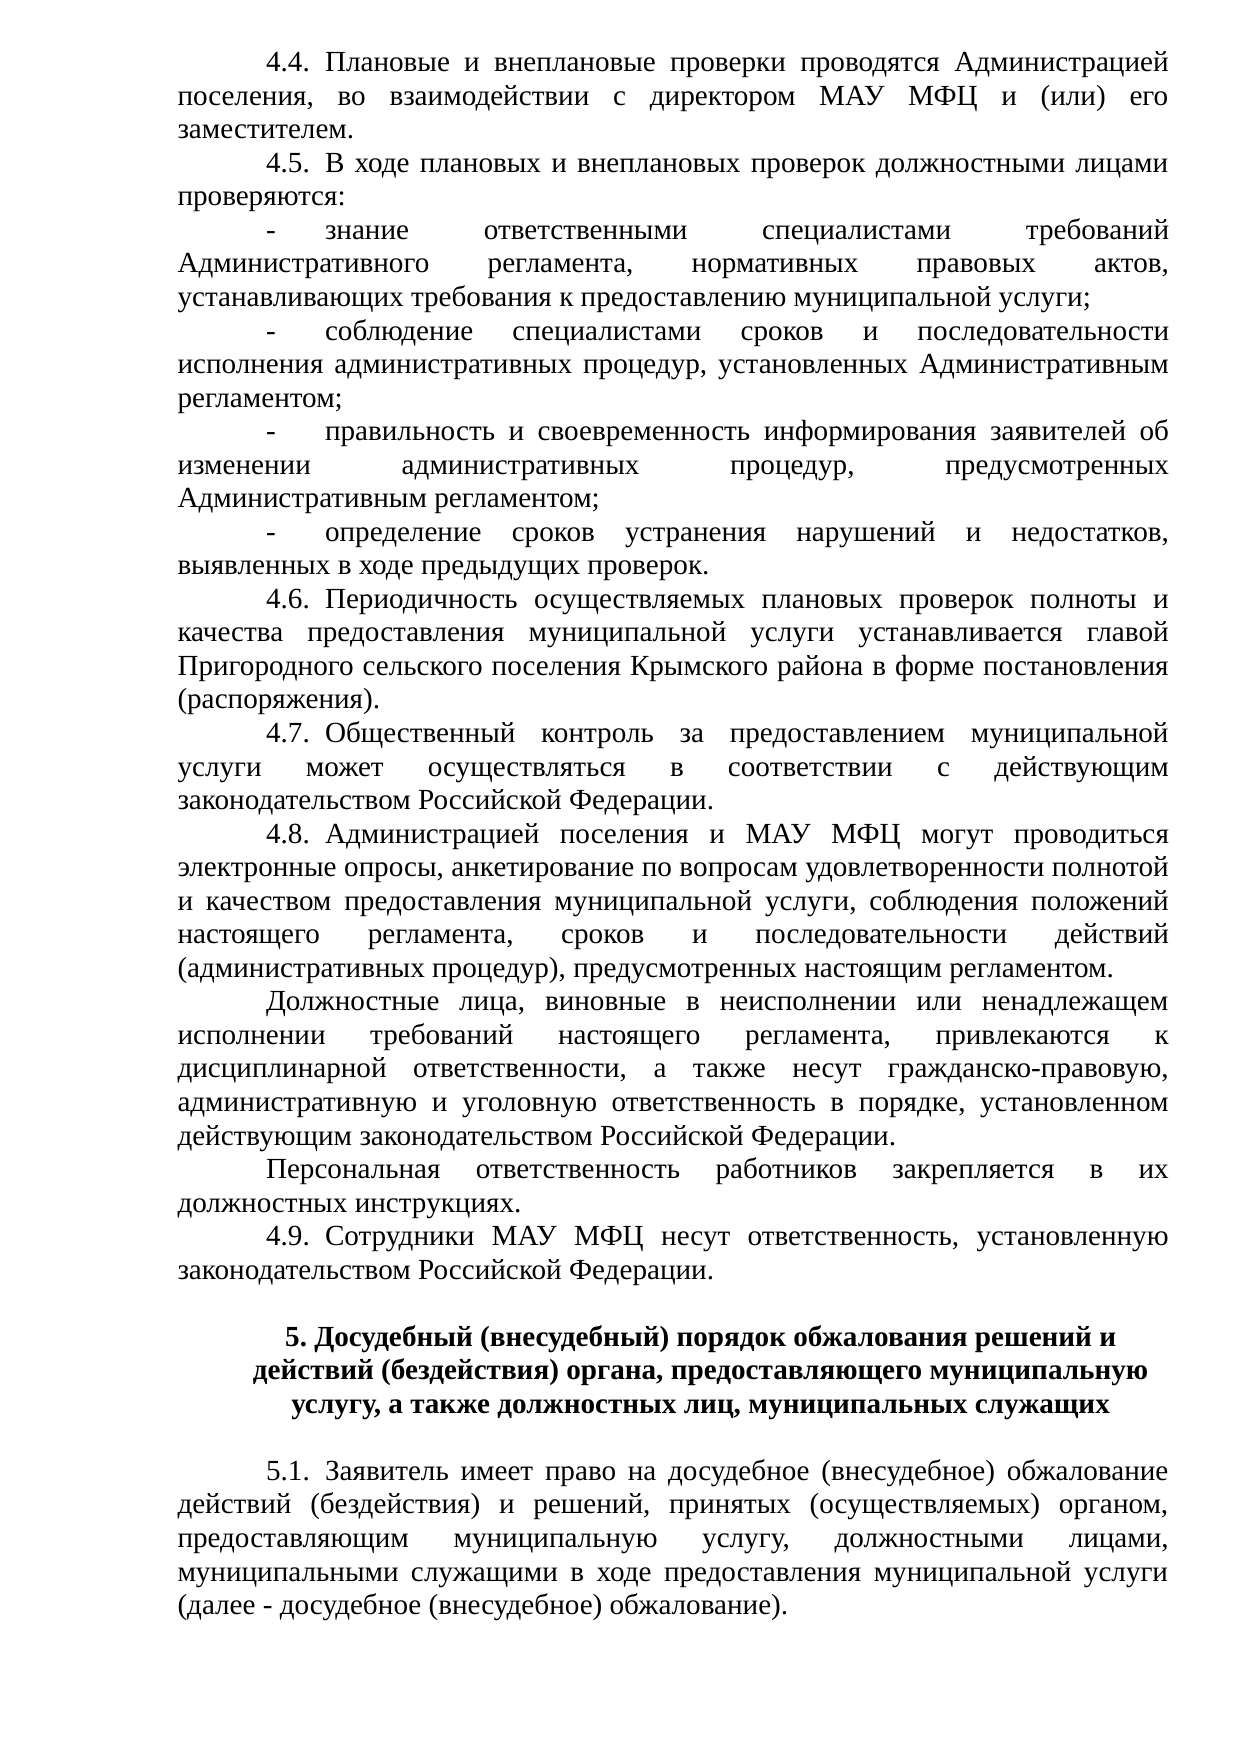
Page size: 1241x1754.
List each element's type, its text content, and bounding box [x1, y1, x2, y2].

text 4.5. В ходе плановых и внеплановых проверок должностными лицами проверяются: [177, 145, 1169, 212]
text - определение сроков устранения нарушений и недостатков, выявленных в ходе предыдущих проверок. [177, 514, 1169, 581]
text 4.7. Общественный контроль за предоставлением муниципальной услуги может осуществляться в соответствии с действующим законодательством Российской Федерации. [177, 715, 1169, 816]
text - знание ответственными специалистами требований Административного регламента, нормативных правовых актов, устанавливающих требования к предоставлению муниципальной услуги; [177, 212, 1169, 313]
text 4.6. Периодичность осуществляемых плановых проверок полноты и качества предоставления муниципальной услуги устанавливается главой Пригородного сельского поселения Крымского района в форме постановления (распоряжения). [177, 581, 1169, 715]
text Персональная ответственность работников закрепляется в их должностных инструкциях. [177, 1151, 1169, 1218]
text 5.1. Заявитель имеет право на досудебное (внесудебное) обжалование действий (бездействия) и решений, принятых (осуществляемых) органом, предоставляющим муниципальную услугу, должностными лицами, муниципальными служащими в ходе предоставления муниципальной услуги (далее - досудебное (внесудебное) обжалование). [177, 1453, 1169, 1621]
text - правильность и своевременность информирования заявителей об изменении административных процедур, предусмотренных Административным регламентом; [177, 413, 1169, 514]
text Должностные лица, виновные в неисполнении или ненадлежащем исполнении требований настоящего регламента, привлекаются к дисциплинарной ответственности, а также несут гражданско-правовую, административную и уголовную ответственность в порядке, установленном действующим законодательством Российской Федерации. [177, 983, 1169, 1151]
text - соблюдение специалистами сроков и последовательности исполнения административных процедур, установленных Административным регламентом; [177, 313, 1169, 413]
text 5. Досудебный (внесудебный) порядок обжалования решений и действий (бездействия) органа, предоставляющего муниципальную услугу, а также должностных лиц, муниципальных служащих [232, 1319, 1169, 1419]
text 4.9. Сотрудники МАУ МФЦ несут ответственность, установленную законодательством Российской Федерации. [177, 1218, 1169, 1285]
text 4.4. Плановые и внеплановые проверки проводятся Администрацией поселения, во взаимодействии с директором МАУ МФЦ и (или) его заместителем. [177, 44, 1169, 145]
text 4.8. Администрацией поселения и МАУ МФЦ могут проводиться электронные опросы, анкетирование по вопросам удовлетворенности полнотой и качеством предоставления муниципальной услуги, соблюдения положений настоящего регламента, сроков и последовательности действий (административных процедур), предусмотренных настоящим регламентом. [177, 816, 1169, 983]
